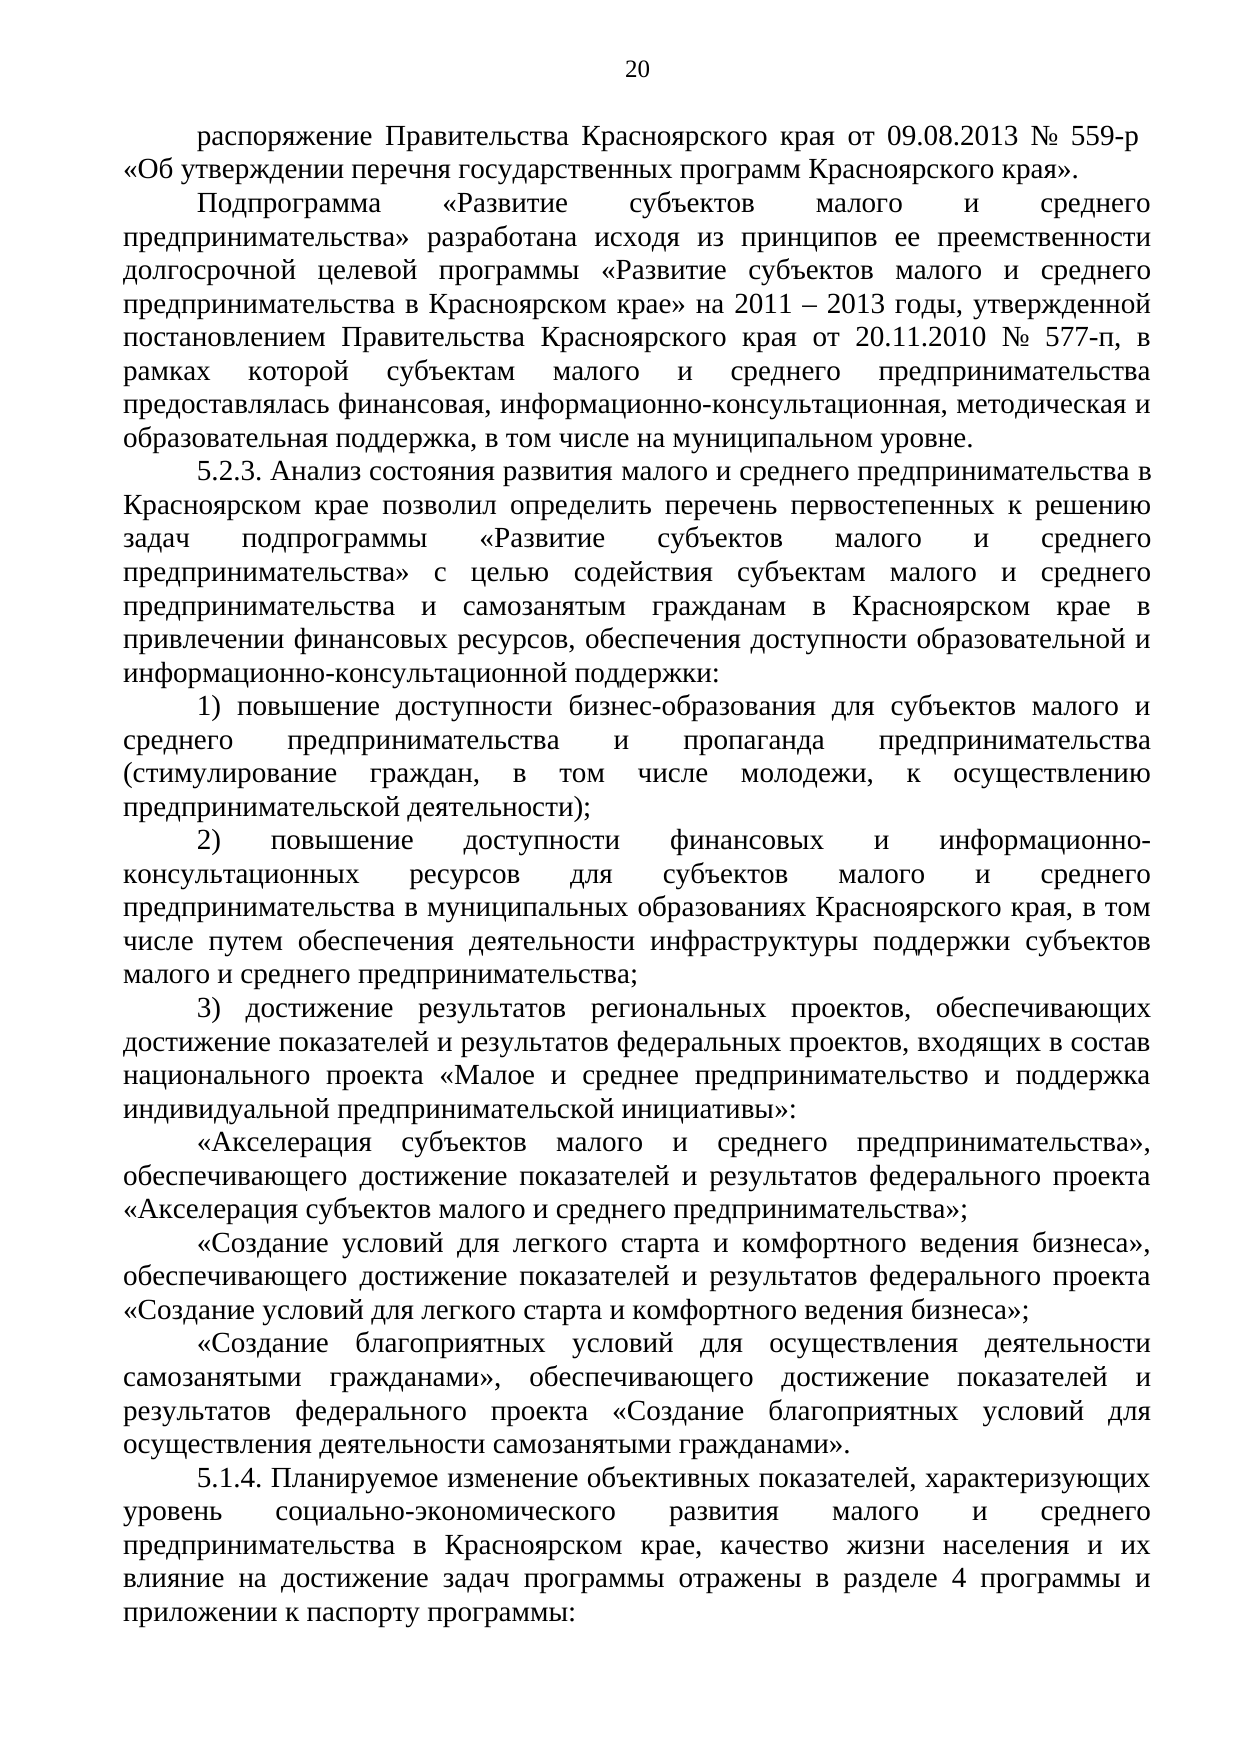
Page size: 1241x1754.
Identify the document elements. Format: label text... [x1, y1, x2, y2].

text «Создание условий для легкого старта и комфортного ведения бизнеса», обеспечивающего достижение показателей и результатов федерального проекта «Создание условий для легкого старта и комфортного ведения бизнеса»; [123, 1225, 1152, 1326]
text 5.2.3. Анализ состояния развития малого и среднего предпринимательства в Красноярском крае позволил определить перечень первостепенных к решению задач подпрограммы «Развитие субъектов малого и среднего предпринимательства» с целью содействия субъектам малого и среднего предпринимательства и самозанятым гражданам в Красноярском крае в привлечении финансовых ресурсов, обеспечения доступности образовательной и информационно-консультационной поддержки: [123, 453, 1152, 688]
text «Создание благоприятных условий для осуществления деятельности самозанятыми гражданами», обеспечивающего достижение показателей и результатов федерального проекта «Создание благоприятных условий для осуществления деятельности самозанятыми гражданами». [123, 1326, 1152, 1460]
text 3) достижение результатов региональных проектов, обеспечивающих достижение показателей и результатов федеральных проектов, входящих в состав национального проекта «Малое и среднее предпринимательство и поддержка индивидуальной предпринимательской инициативы»: [123, 990, 1152, 1124]
text «Акселерация субъектов малого и среднего предпринимательства», обеспечивающего достижение показателей и результатов федерального проекта «Акселерация субъектов малого и среднего предпринимательства»; [123, 1124, 1152, 1225]
text Подпрограмма «Развитие субъектов малого и среднего предпринимательства» разработана исходя из принципов ее преемственности долгосрочной целевой программы «Развитие субъектов малого и среднего предпринимательства в Красноярском крае» на 2011 – 2013 годы, утвержденной постановлением Правительства Красноярского края от 20.11.2010 № 577-п, в рамках которой субъектам малого и среднего предпринимательства предоставлялась финансовая, информационно-консультационная, методическая и образовательная поддержка, в том числе на муниципальном уровне. [123, 185, 1152, 453]
text 1) повышение доступности бизнес-образования для субъектов малого и среднего предпринимательства и пропаганда предпринимательства (стимулирование граждан, в том числе молодежи, к осуществлению предпринимательской деятельности); [123, 688, 1152, 822]
text распоряжение Правительства Красноярского края от 09.08.2013 № 559-р «Об утверждении перечня государственных программ Красноярского края». [123, 118, 1152, 185]
text 5.1.4. Планируемое изменение объективных показателей, характеризующих уровень социально-экономического развития малого и среднего предпринимательства в Красноярском крае, качество жизни населения и их влияние на достижение задач программы отражены в разделе 4 программы и приложении к паспорту программы: [123, 1460, 1152, 1627]
text 2) повышение доступности финансовых и информационно-консультационных ресурсов для субъектов малого и среднего предпринимательства в муниципальных образованиях Красноярского края, в том числе путем обеспечения деятельности инфраструктуры поддержки субъектов малого и среднего предпринимательства; [123, 822, 1152, 990]
